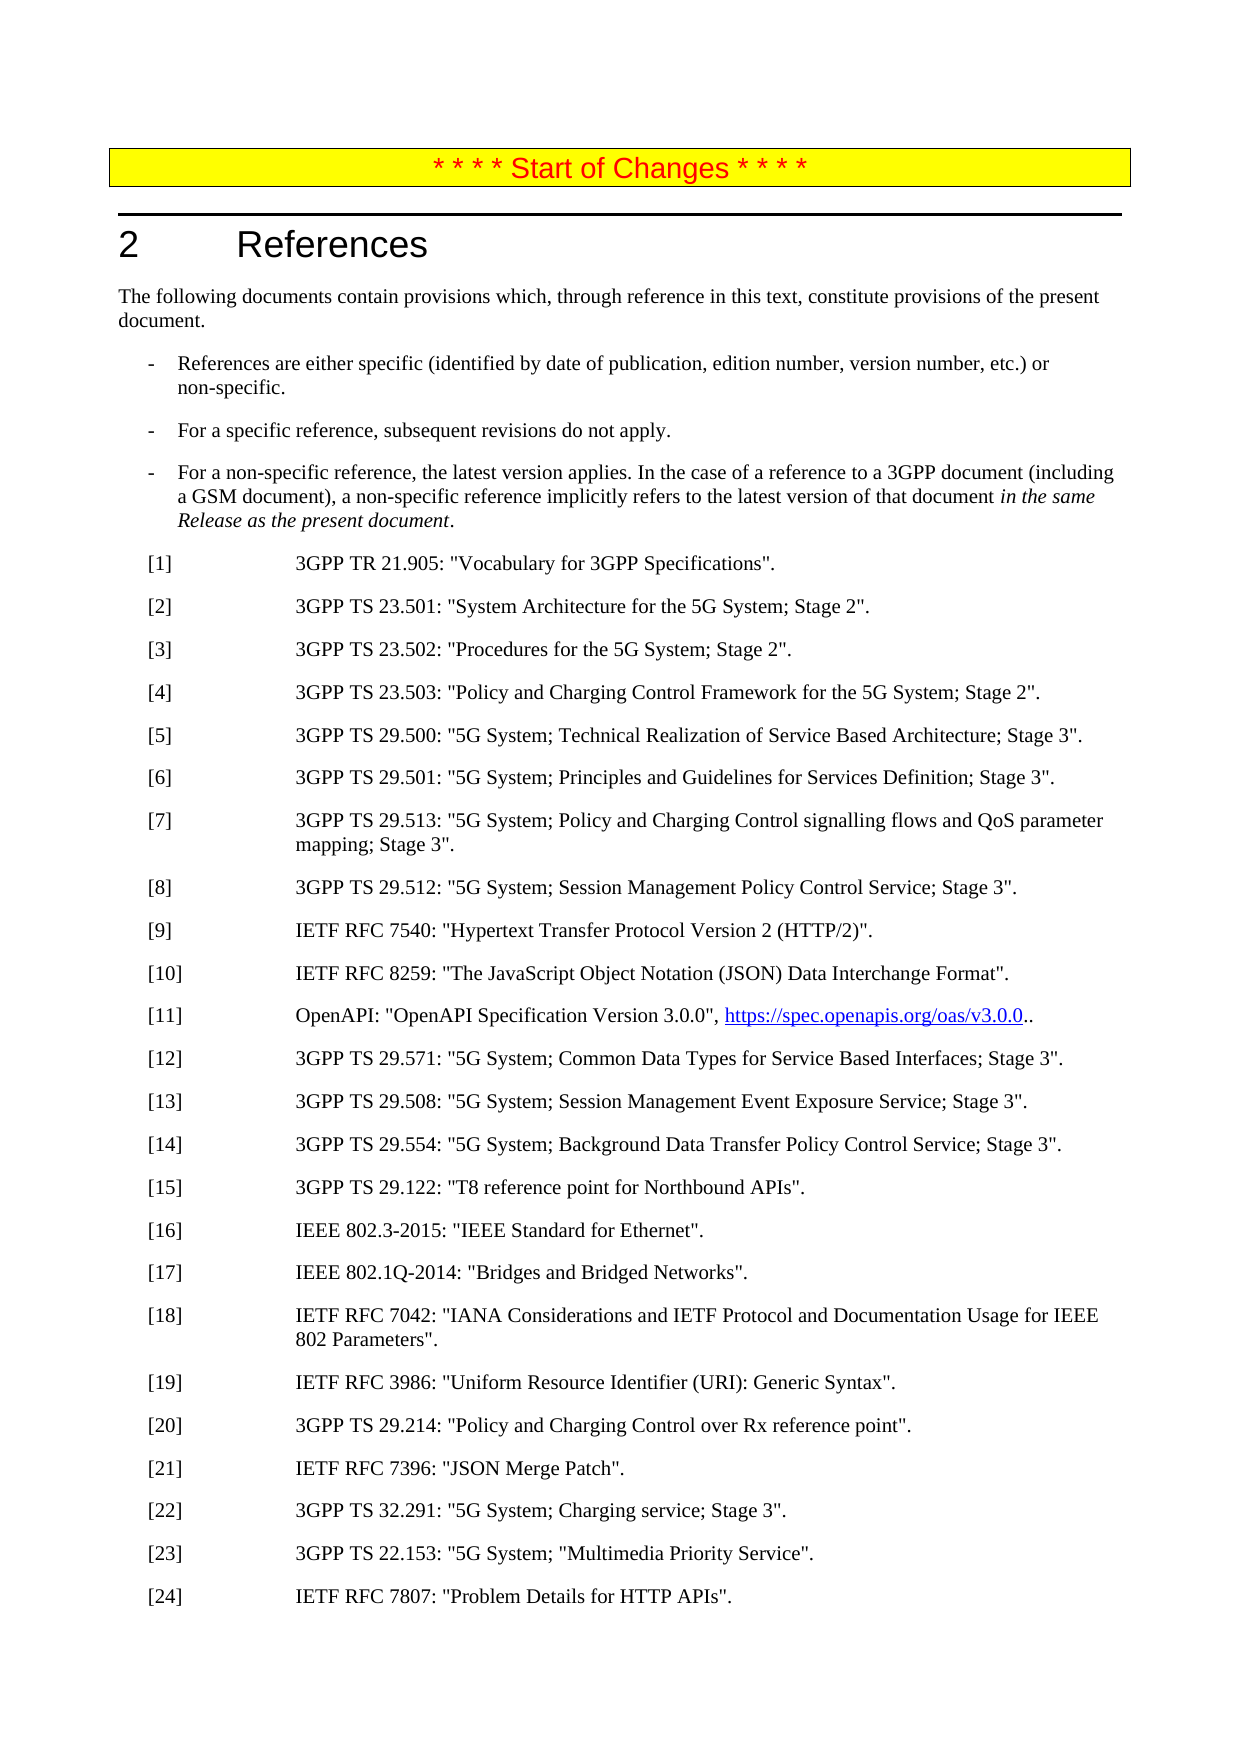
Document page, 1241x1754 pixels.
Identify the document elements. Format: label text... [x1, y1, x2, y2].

text The following documents contain provisions which, through reference in this text, constitute provisions of the present document. [118, 284, 1122, 332]
text [20] 3GPP TS 29.214: "Policy and Charging Control over Rx reference point". [148, 1413, 1122, 1437]
text - References are either specific (identified by date of publication, edition number, version number, etc.) or non-specific. [148, 351, 1122, 399]
text - For a specific reference, subsequent revisions do not apply. [148, 417, 1122, 442]
text [9] IETF RFC 7540: "Hypertext Transfer Protocol Version 2 (HTTP/2)". [148, 918, 1122, 942]
text [3] 3GPP TS 23.502: "Procedures for the 5G System; Stage 2". [148, 637, 1122, 661]
subtitle 2 References [118, 216, 1122, 265]
text [15] 3GPP TS 29.122: "T8 reference point for Northbound APIs". [148, 1175, 1122, 1199]
text [13] 3GPP TS 29.508: "5G System; Session Management Event Exposure Service; Stage 3". [148, 1089, 1122, 1113]
text [14] 3GPP TS 29.554: "5G System; Background Data Transfer Policy Control Service; Stage 3". [148, 1132, 1122, 1156]
text [17] IEEE 802.1Q-2014: "Bridges and Bridged Networks". [148, 1260, 1122, 1284]
text [8] 3GPP TS 29.512: "5G System; Session Management Policy Control Service; Stage 3". [148, 875, 1122, 899]
text [10] IETF RFC 8259: "The JavaScript Object Notation (JSON) Data Interchange Format". [148, 961, 1122, 985]
text [18] IETF RFC 7042: "IANA Considerations and IETF Protocol and Documentation Usage for IEEE 802 Parameters". [148, 1303, 1122, 1351]
text * * * * Start of Changes * * * * [110, 149, 1130, 186]
text [16] IEEE 802.3-2015: "IEEE Standard for Ethernet". [148, 1217, 1122, 1242]
text [24] IETF RFC 7807: "Problem Details for HTTP APIs". [148, 1584, 1122, 1608]
text - For a non-specific reference, the latest version applies. In the case of a reference to a 3GPP document (including a GSM document), a non-specific reference implicitly refers to the latest version of that document in the same Release as the present document. [148, 460, 1122, 532]
text [4] 3GPP TS 23.503: "Policy and Charging Control Framework for the 5G System; Stage 2". [148, 680, 1122, 704]
text [7] 3GPP TS 29.513: "5G System; Policy and Charging Control signalling flows and QoS parameter mapping; Stage 3". [148, 808, 1122, 856]
text [21] IETF RFC 7396: "JSON Merge Patch". [148, 1456, 1122, 1480]
text [23] 3GPP TS 22.153: "5G System; "Multimedia Priority Service". [148, 1541, 1122, 1565]
text [5] 3GPP TS 29.500: "5G System; Technical Realization of Service Based Architecture; Stage 3". [148, 722, 1122, 747]
text [2] 3GPP TS 23.501: "System Architecture for the 5G System; Stage 2". [148, 594, 1122, 618]
text [6] 3GPP TS 29.501: "5G System; Principles and Guidelines for Services Definition; Stage 3". [148, 765, 1122, 789]
text [19] IETF RFC 3986: "Uniform Resource Identifier (URI): Generic Syntax". [148, 1370, 1122, 1394]
text [1] 3GPP TR 21.905: "Vocabulary for 3GPP Specifications". [148, 551, 1122, 575]
text [11] OpenAPI: "OpenAPI Specification Version 3.0.0", https://spec.openapis.org/oas/v3.0.0.. [148, 1003, 1122, 1027]
text [12] 3GPP TS 29.571: "5G System; Common Data Types for Service Based Interfaces; Stage 3". [148, 1046, 1122, 1070]
text [22] 3GPP TS 32.291: "5G System; Charging service; Stage 3". [148, 1498, 1122, 1522]
